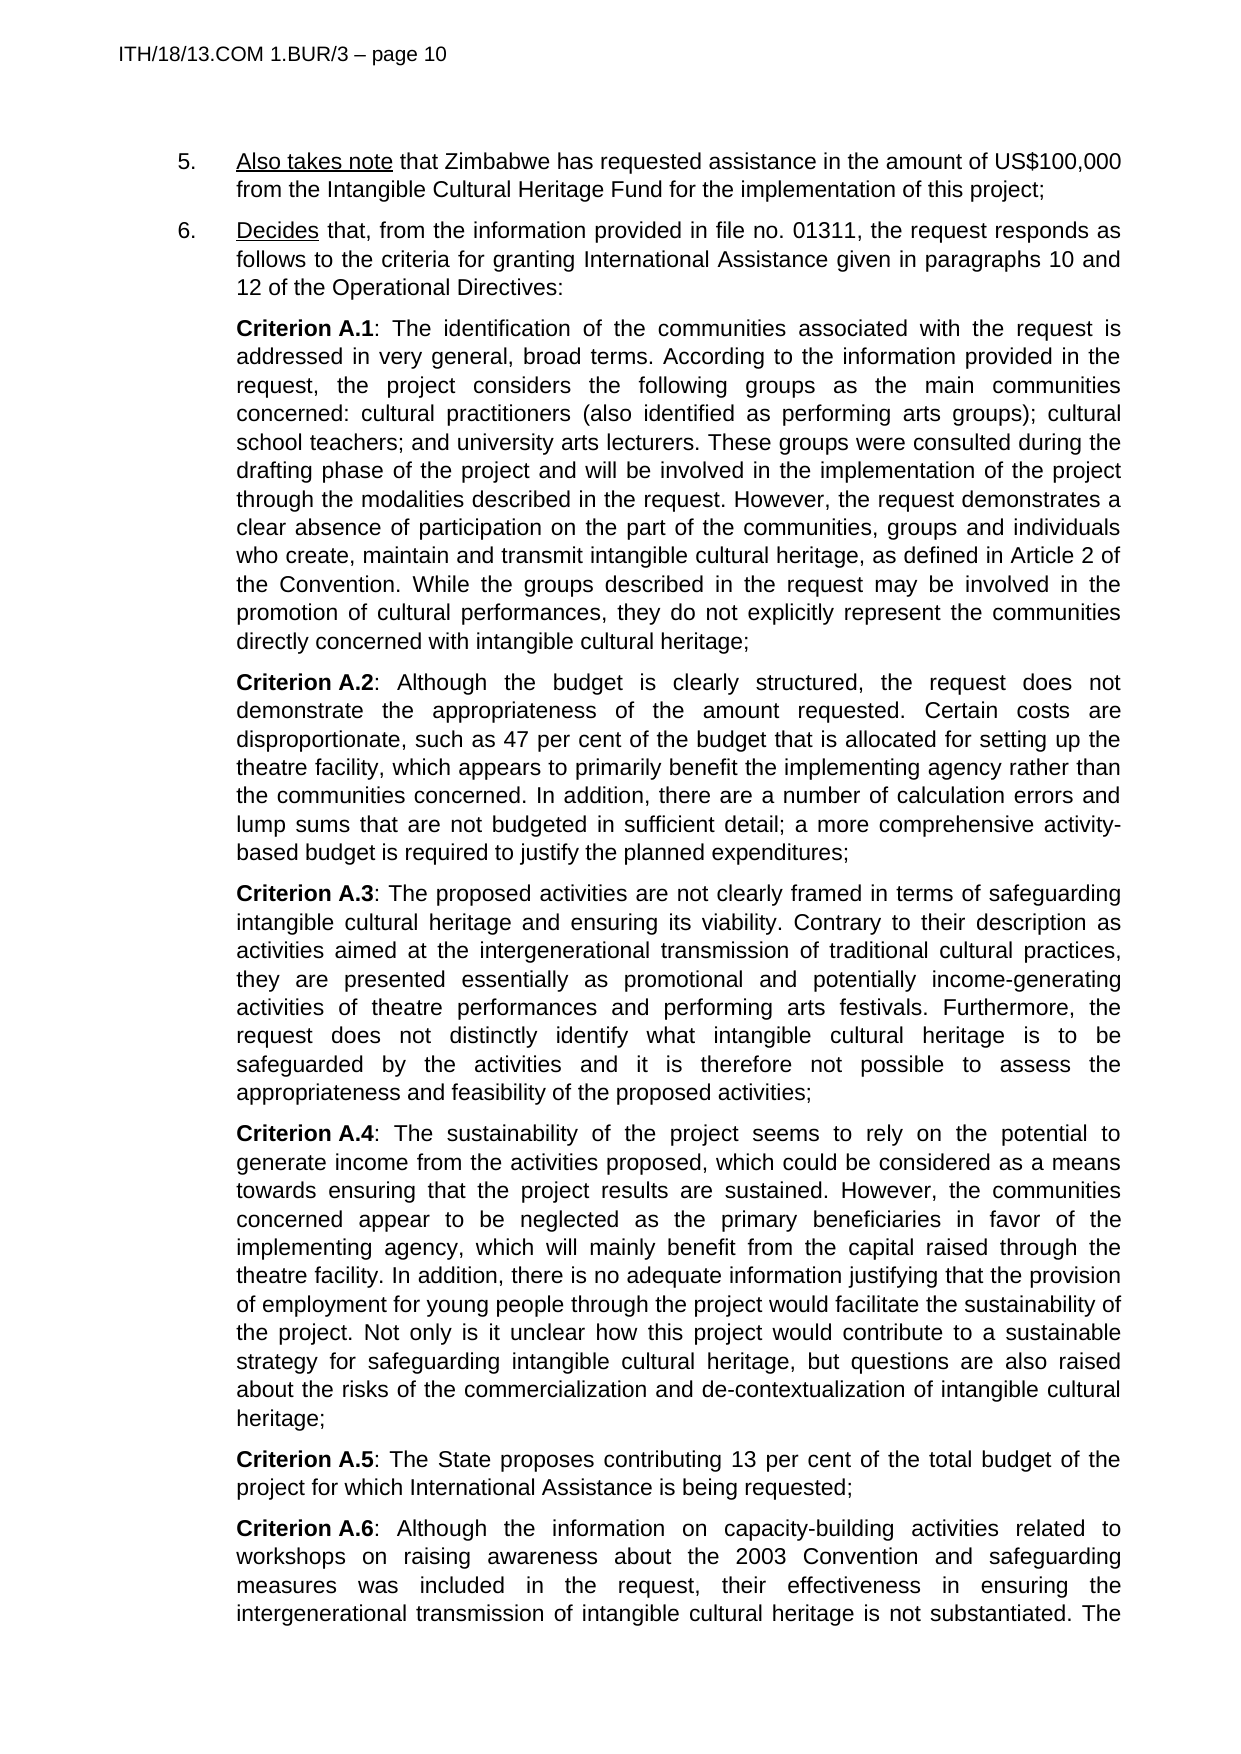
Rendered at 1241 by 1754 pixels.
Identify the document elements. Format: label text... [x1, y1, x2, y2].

list Decides that, from the information provided in file no. 01311, the request responds as follows to the criteria for granting International Assistance given in paragraphs 10 and 12 of the Operational Directives: [177, 217, 1122, 300]
list Also takes note that Zimbabwe has requested assistance in the amount of US$100,000 from the Intangible Cultural Heritage Fund for the implementation of this project; [177, 148, 1122, 202]
text Criterion A.2: Although the budget is clearly structured, the request does not demonstrate the appropriateness of the amount requested. Certain costs are disproportionate, such as 47 per cent of the budget that is allocated for setting up the theatre facility, which appears to primarily benefit the implementing agency rather than the communities concerned. In addition, there are a number of calculation errors and lump sums that are not budgeted in sufficient detail; a more comprehensive activity-based budget is required to justify the planned expenditures; [236, 669, 1122, 866]
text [236, 1515, 1122, 1627]
text Criterion A.4: The sustainability of the project seems to rely on the potential to generate income from the activities proposed, which could be considered as a means towards ensuring that the project results are sustained. However, the communities concerned appear to be neglected as the primary beneficiaries in favor of the implementing agency, which will mainly benefit from the capital raised through the theatre facility. In addition, there is no adequate information justifying that the provision of employment for young people through the project would facilitate the sustainability of the project. Not only is it unclear how this project would contribute to a sustainable strategy for safeguarding intangible cultural heritage, but questions are also raised about the risks of the commercialization and de-contextualization of intangible cultural heritage; [236, 1120, 1122, 1431]
text Criterion A.5: The State proposes contributing 13 per cent of the total budget of the project for which International Assistance is being requested; [236, 1446, 1122, 1500]
text Criterion A.3: The proposed activities are not clearly framed in terms of safeguarding intangible cultural heritage and ensuring its viability. Contrary to their description as activities aimed at the intergenerational transmission of traditional cultural practices, they are presented essentially as promotional and potentially income-generating activities of theatre performances and performing arts festivals. Furthermore, the request does not distinctly identify what intangible cultural heritage is to be safeguarded by the activities and it is therefore not possible to assess the appropriateness and feasibility of the proposed activities; [236, 880, 1122, 1106]
text Criterion A.1: The identification of the communities associated with the request is addressed in very general, broad terms. According to the information provided in the request, the project considers the following groups as the main communities concerned: cultural practitioners (also identified as performing arts groups); cultural school teachers; and university arts lecturers. These groups were consulted during the drafting phase of the project and will be involved in the implementation of the project through the modalities described in the request. However, the request demonstrates a clear absence of participation on the part of the communities, groups and individuals who create, maintain and transmit intangible cultural heritage, as defined in Article 2 of the Convention. While the groups described in the request may be involved in the promotion of cultural performances, they do not explicitly represent the communities directly concerned with intangible cultural heritage; [236, 315, 1122, 654]
